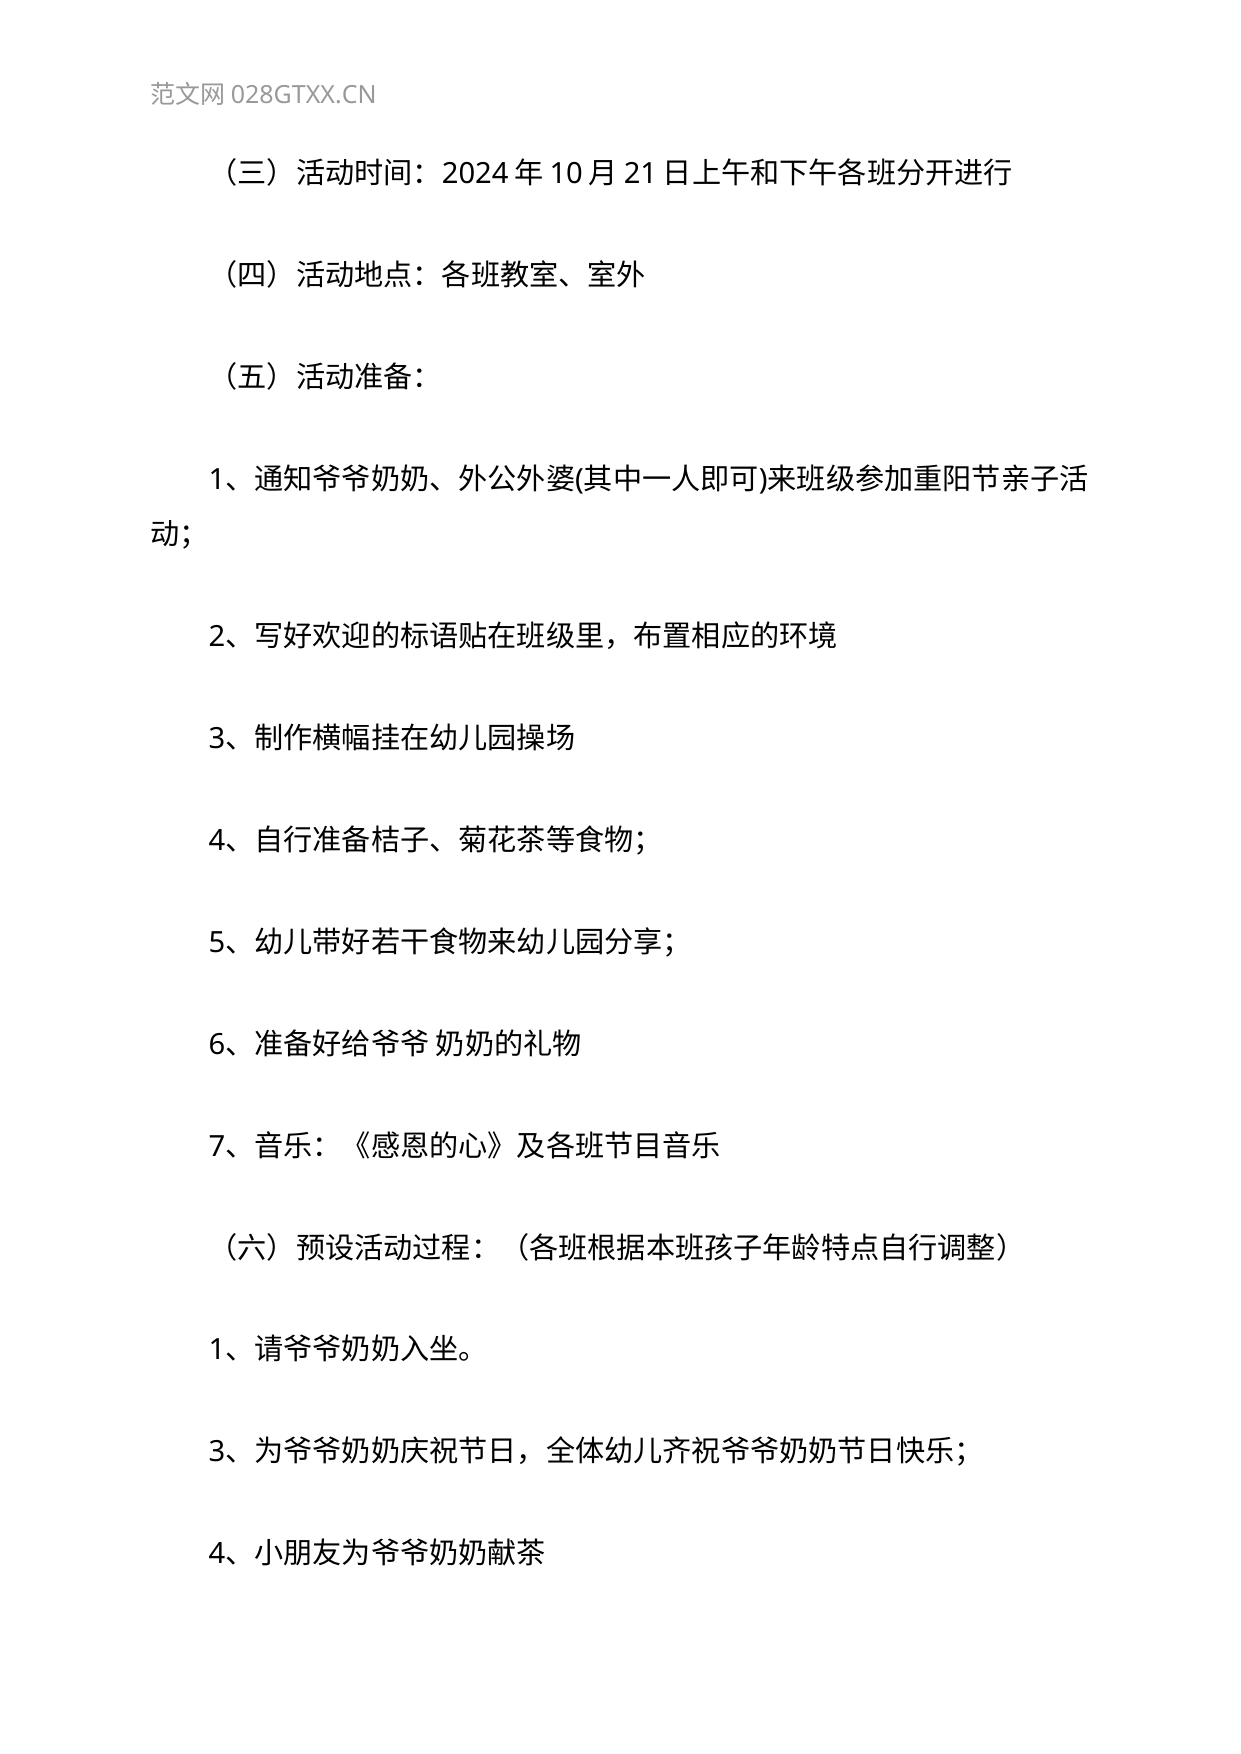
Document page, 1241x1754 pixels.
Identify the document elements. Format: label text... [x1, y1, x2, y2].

text 1、请爷爷奶奶入坐。 [150, 1326, 1090, 1368]
text 7、音乐：《感恩的心》及各班节目音乐 [150, 1122, 1090, 1164]
text （三）活动时间：2024年10月21日上午和下午各班分开进行 [150, 150, 1090, 192]
text （四）活动地点：各班教室、室外 [150, 252, 1090, 294]
text 3、为爷爷奶奶庆祝节日，全体幼儿齐祝爷爷奶奶节日快乐； [150, 1428, 1090, 1470]
text 2、写好欢迎的标语贴在班级里，布置相应的环境 [150, 612, 1090, 655]
text 6、准备好给爷爷 奶奶的礼物 [150, 1020, 1090, 1063]
text 1、通知爷爷奶奶、外公外婆(其中一人即可)来班级参加重阳节亲子活动； [150, 456, 1090, 553]
text 5、幼儿带好若干食物来幼儿园分享； [150, 918, 1090, 961]
text 4、小朋友为爷爷奶奶献茶 [150, 1530, 1090, 1572]
text 4、自行准备桔子、菊花茶等食物； [150, 816, 1090, 859]
text （六）预设活动过程：（各班根据本班孩子年龄特点自行调整） [150, 1224, 1090, 1266]
text 3、制作横幅挂在幼儿园操场 [150, 714, 1090, 757]
text （五）活动准备： [150, 354, 1090, 396]
